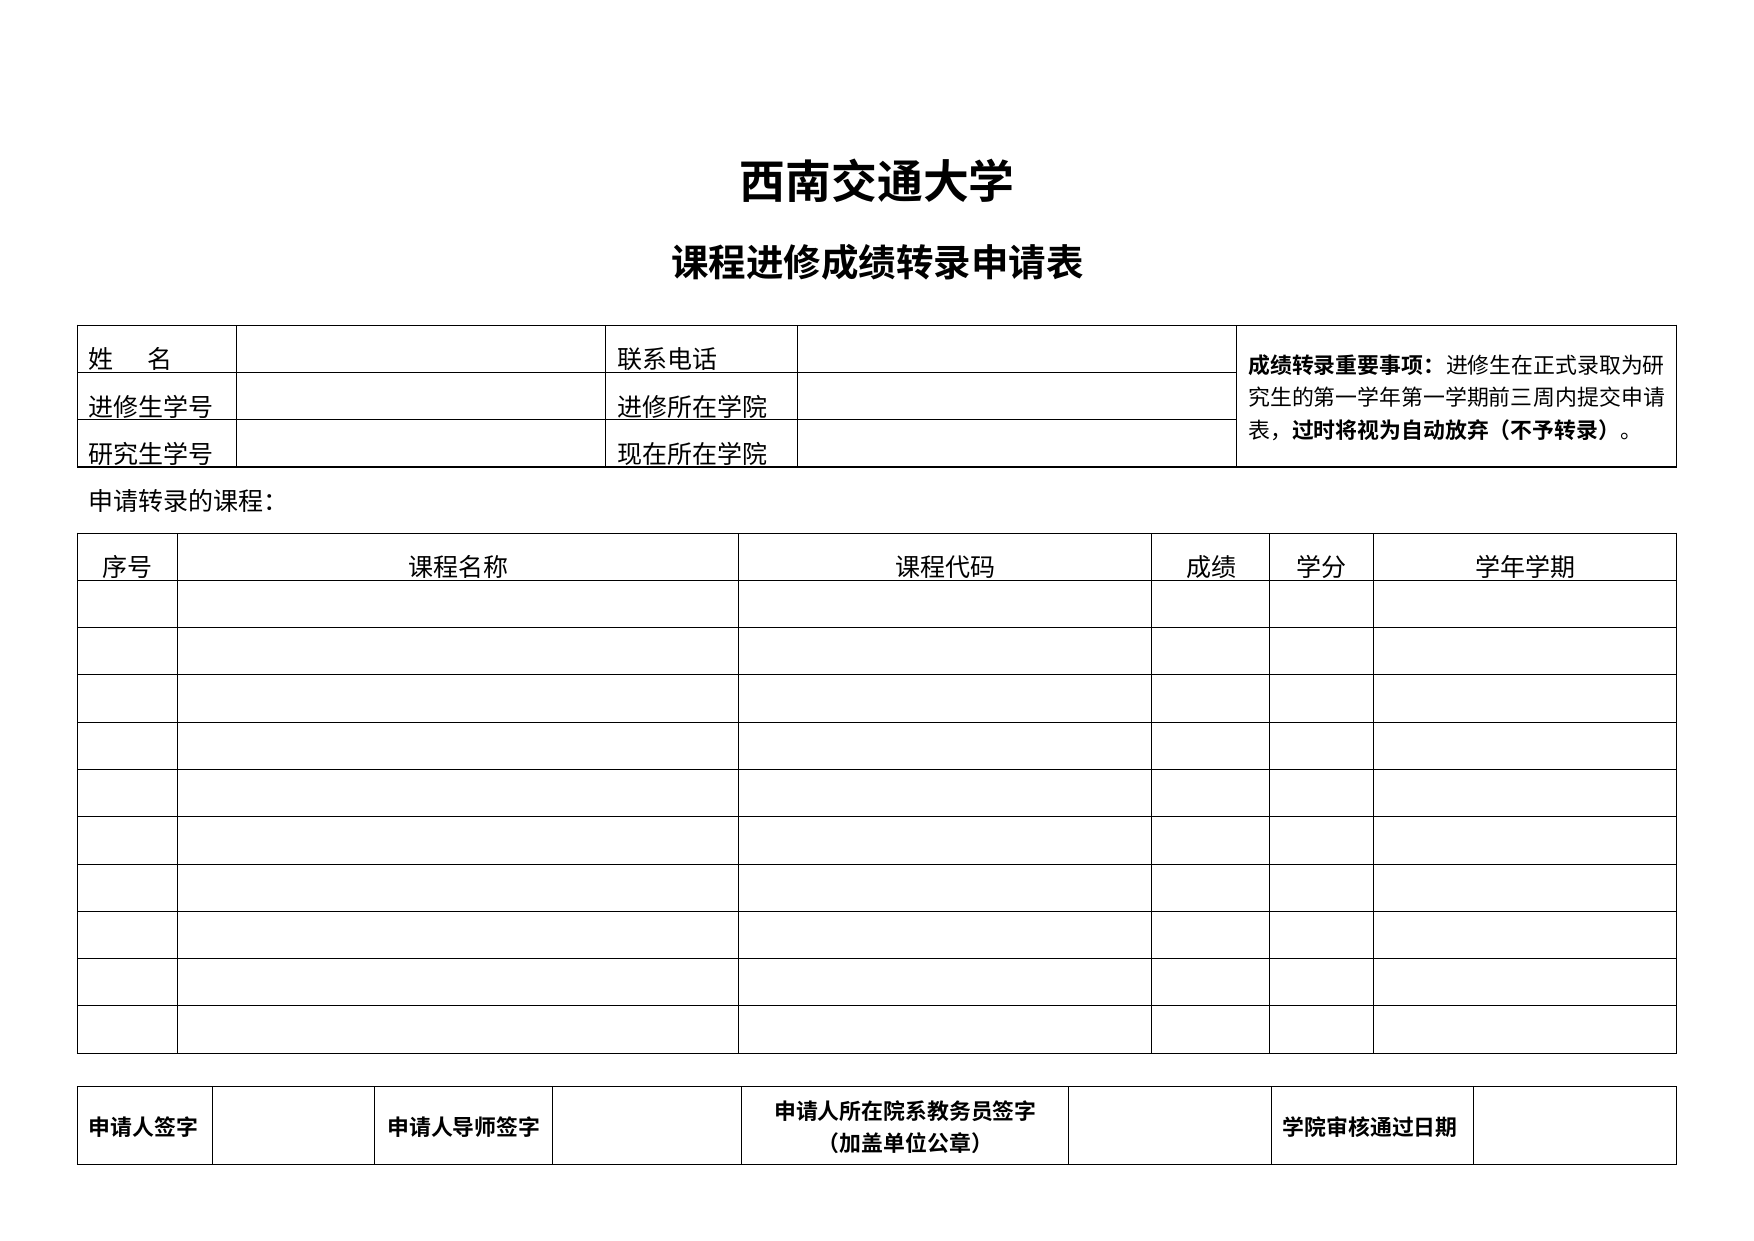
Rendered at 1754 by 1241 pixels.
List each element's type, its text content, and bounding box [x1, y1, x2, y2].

table_cell [1374, 581, 1676, 627]
table_cell [178, 675, 738, 722]
table_cell [739, 1006, 1151, 1053]
table_header [553, 1087, 741, 1164]
table_cell [237, 420, 605, 466]
table_header 课程代码 [739, 534, 1151, 580]
table_cell [1270, 1006, 1373, 1053]
table_cell [739, 817, 1151, 863]
table_header [1069, 1087, 1271, 1164]
table_cell [78, 581, 177, 627]
table_header [798, 326, 1236, 372]
table_cell [1152, 912, 1269, 958]
table_cell [78, 723, 177, 769]
table_cell [178, 723, 738, 769]
table_header 姓 名 [78, 326, 236, 372]
table_cell [1270, 581, 1373, 627]
table_cell [1374, 628, 1676, 674]
table_cell [78, 770, 177, 816]
text 申请转录的课程： [89, 468, 1665, 532]
table_cell [739, 770, 1151, 816]
table_header 成绩 [1152, 534, 1269, 580]
table_cell [1270, 959, 1373, 1005]
table_cell [237, 373, 605, 419]
table_cell [1152, 865, 1269, 911]
table_cell [78, 1006, 177, 1053]
table_cell [1152, 770, 1269, 816]
table_cell [1374, 723, 1676, 769]
table_cell [1374, 959, 1676, 1005]
table_cell [178, 581, 738, 627]
table_cell [1152, 581, 1269, 627]
table_header [213, 1087, 374, 1164]
table_cell [798, 373, 1236, 419]
table_header 序号 [78, 534, 177, 580]
table_header 成绩转录重要事项：进修生在正式录取为研究生的第一学年第一学期前三周内提交申请表，过时将视为自动放弃（不予转录）。 [1237, 326, 1676, 466]
table_cell [739, 581, 1151, 627]
text 课程进修成绩转录申请表 [89, 227, 1665, 292]
table_cell [739, 628, 1151, 674]
table_cell [78, 959, 177, 1005]
table_cell [78, 628, 177, 674]
table_header 申请人导师签字 [375, 1087, 552, 1164]
table_header [237, 326, 605, 372]
table_cell 研究生学号 [78, 420, 236, 466]
table_cell [1152, 675, 1269, 722]
table_cell [1374, 675, 1676, 722]
table_cell [1270, 865, 1373, 911]
table_cell [178, 912, 738, 958]
table_cell [1152, 959, 1269, 1005]
table_cell [1270, 628, 1373, 674]
table_header 学年学期 [1374, 534, 1676, 580]
table_header 学分 [1270, 534, 1373, 580]
table_cell [739, 675, 1151, 722]
table_cell [178, 770, 738, 816]
table_cell [1152, 1006, 1269, 1053]
table_cell [739, 723, 1151, 769]
table_cell [178, 865, 738, 911]
table_cell [78, 675, 177, 722]
table_cell [78, 865, 177, 911]
table_cell [1152, 817, 1269, 863]
table_cell [1270, 817, 1373, 863]
table_cell [1270, 723, 1373, 769]
table_cell [739, 912, 1151, 958]
table_cell [1374, 1006, 1676, 1053]
table_cell [798, 420, 1236, 466]
table_cell [178, 628, 738, 674]
table_cell [1270, 675, 1373, 722]
table_cell [78, 912, 177, 958]
table_header 学院审核通过日期 [1272, 1087, 1473, 1164]
table_cell [1374, 817, 1676, 863]
table_cell [1270, 912, 1373, 958]
table_cell [739, 959, 1151, 1005]
table_cell [178, 817, 738, 863]
table_header 申请人所在院系教务员签字 （加盖单位公章） [742, 1087, 1068, 1164]
table_cell [1152, 628, 1269, 674]
table_header 课程名称 [178, 534, 738, 580]
table_cell [178, 1006, 738, 1053]
text 西南交通大学 [89, 129, 1665, 227]
table_cell [1374, 770, 1676, 816]
table_cell [739, 865, 1151, 911]
table_cell 进修生学号 [78, 373, 236, 419]
table_cell 进修所在学院 [606, 373, 797, 419]
table_cell 现在所在学院 [606, 420, 797, 466]
table_header 申请人签字 [78, 1087, 212, 1164]
table_cell [1374, 865, 1676, 911]
table_cell [1374, 912, 1676, 958]
table_header [1474, 1087, 1676, 1164]
table_cell [178, 959, 738, 1005]
table_cell [1270, 770, 1373, 816]
table_cell [78, 817, 177, 863]
table_header 联系电话 [606, 326, 797, 372]
table_cell [1152, 723, 1269, 769]
